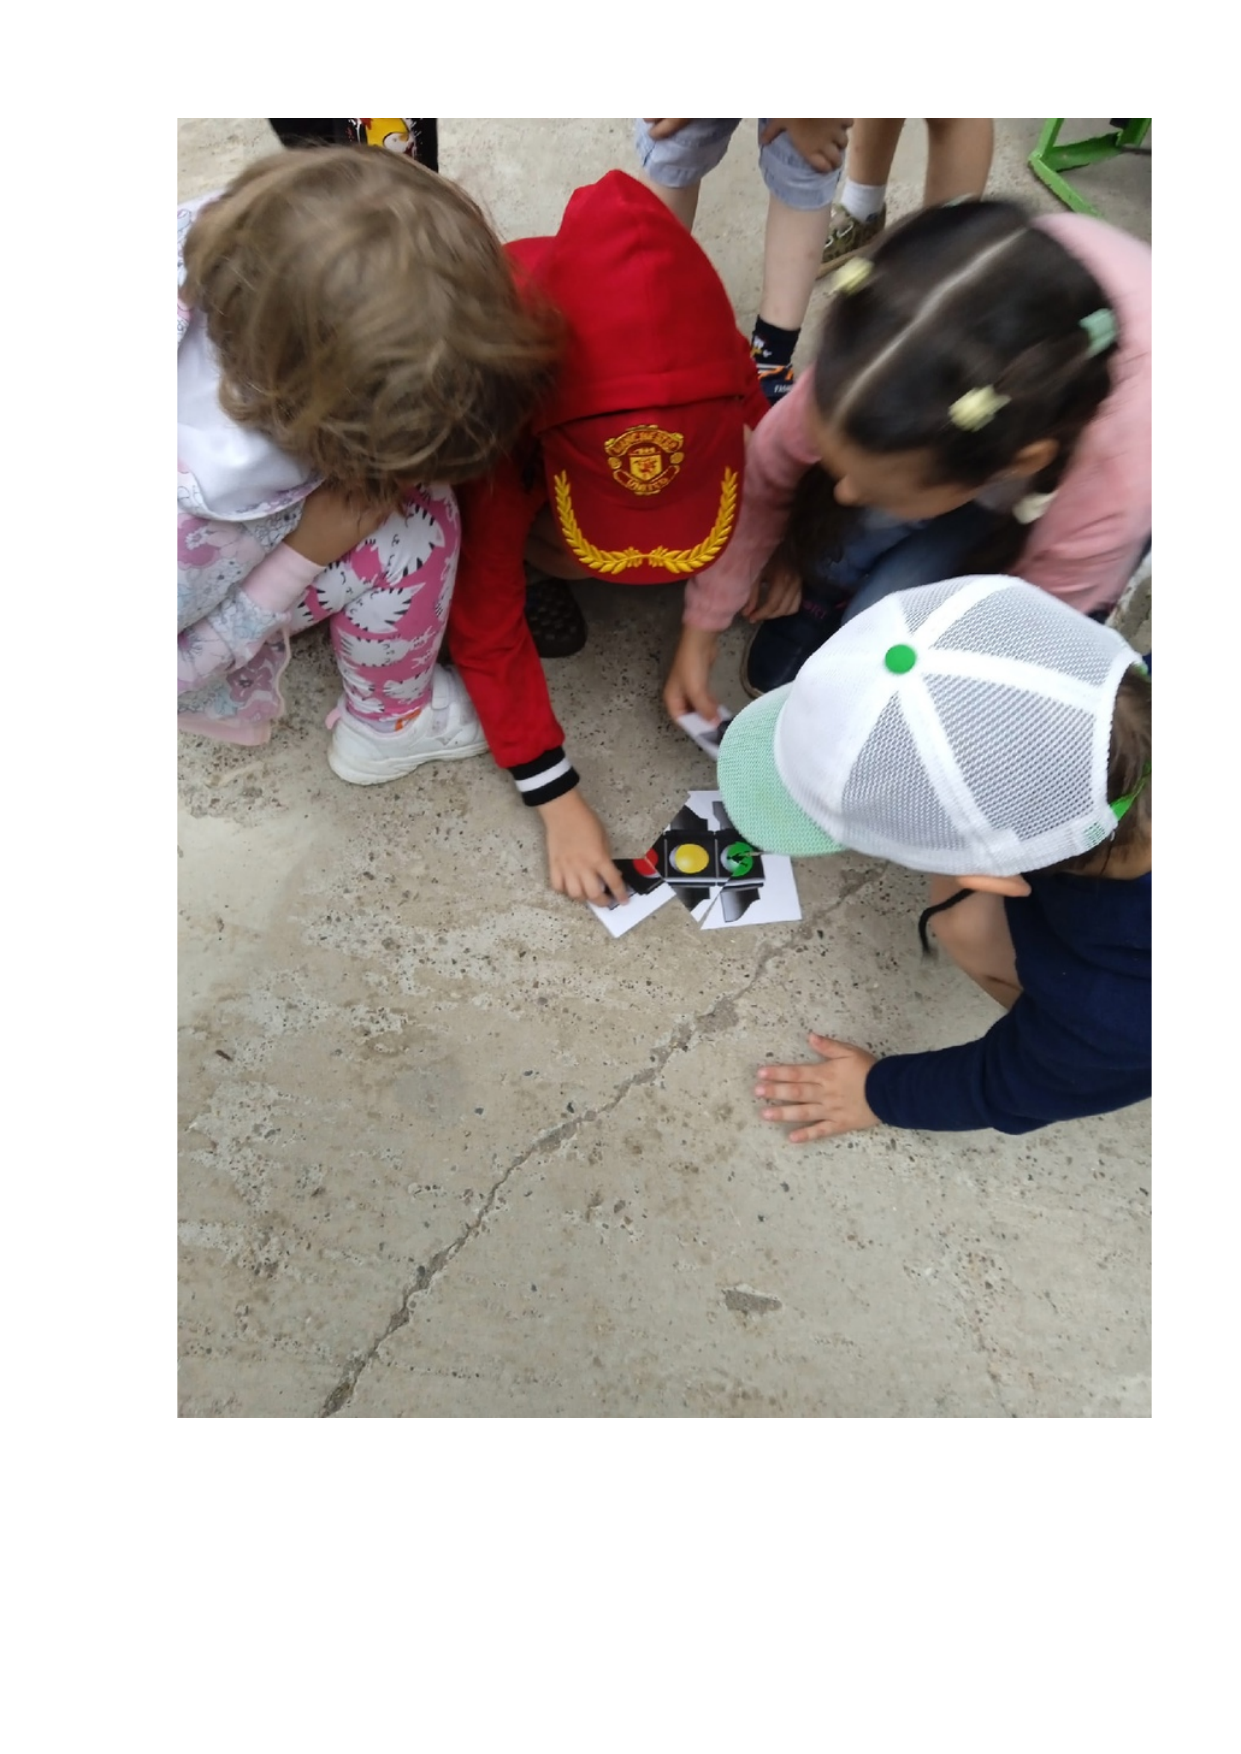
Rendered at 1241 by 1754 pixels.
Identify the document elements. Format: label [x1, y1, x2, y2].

picture [177, 118, 1152, 1418]
